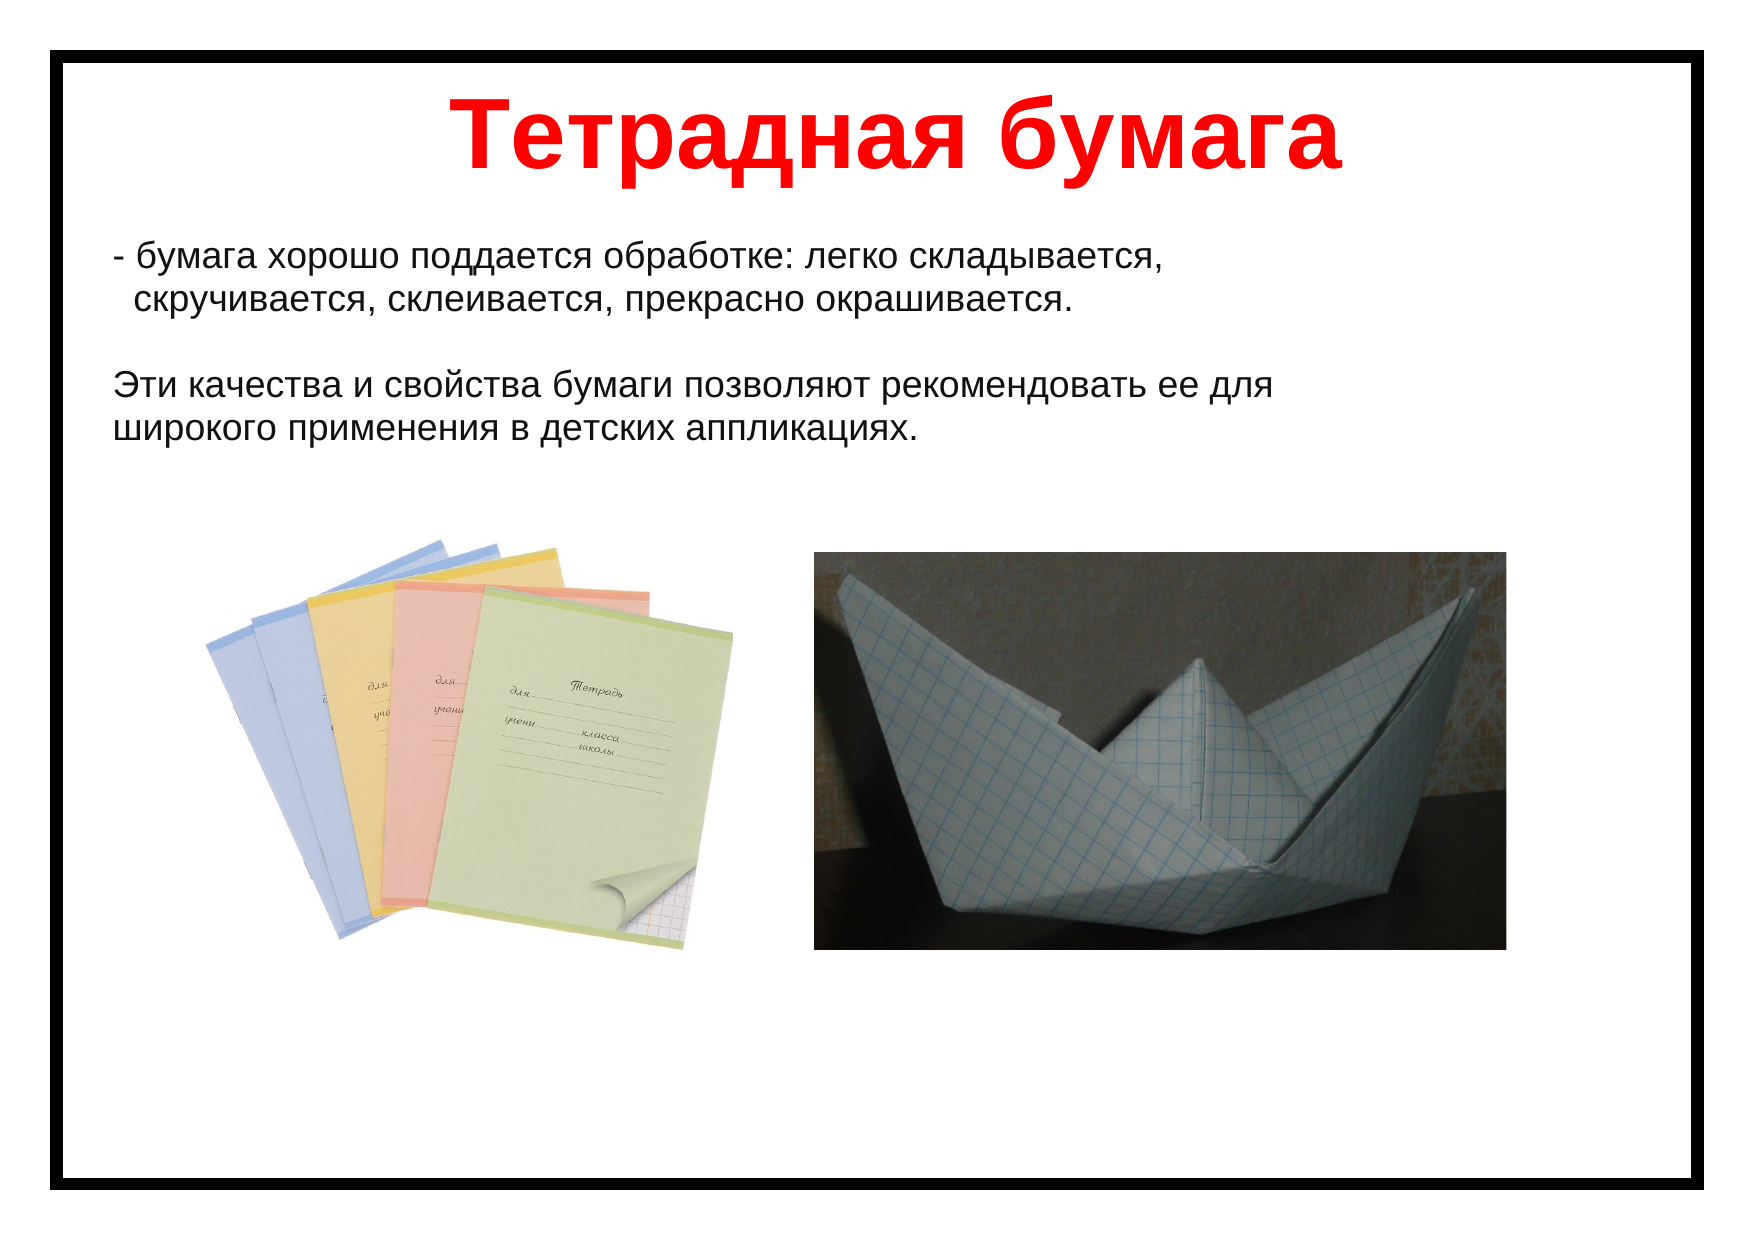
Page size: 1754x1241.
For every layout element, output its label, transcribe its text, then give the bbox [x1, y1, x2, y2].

text скручивается, склеивается, прекрасно окрашивается. [75, 276, 1679, 319]
text Эти качества и свойства бумаги позволяют рекомендовать ее для [75, 362, 1679, 406]
text Тетрадная бумага [75, 75, 1679, 190]
text широкого применения в детских аппликациях. [75, 406, 1679, 449]
picture [814, 552, 1507, 950]
picture [205, 539, 733, 950]
text - бумага хорошо поддается обработке: легко складывается, [75, 233, 1679, 276]
